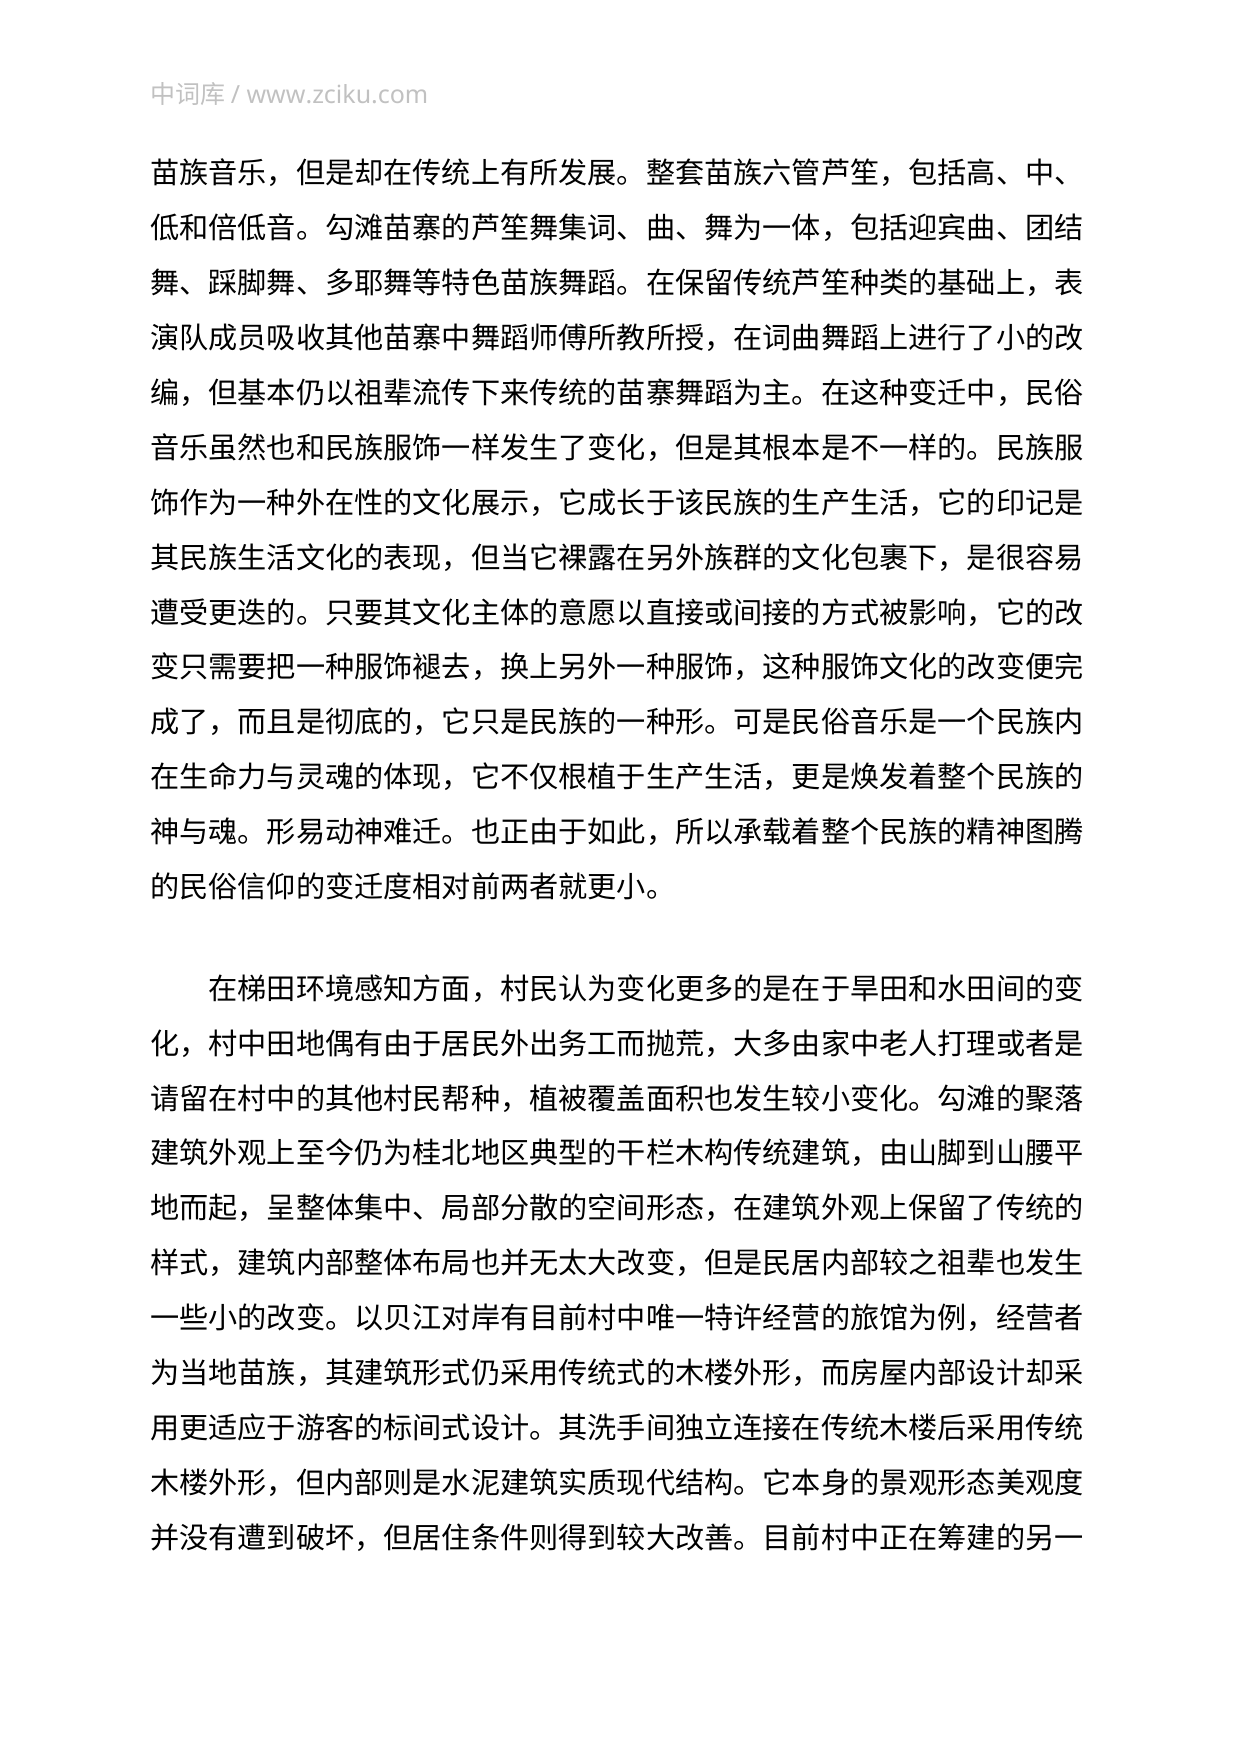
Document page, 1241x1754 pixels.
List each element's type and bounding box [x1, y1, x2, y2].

text [150, 965, 1090, 1557]
text [150, 150, 1090, 906]
